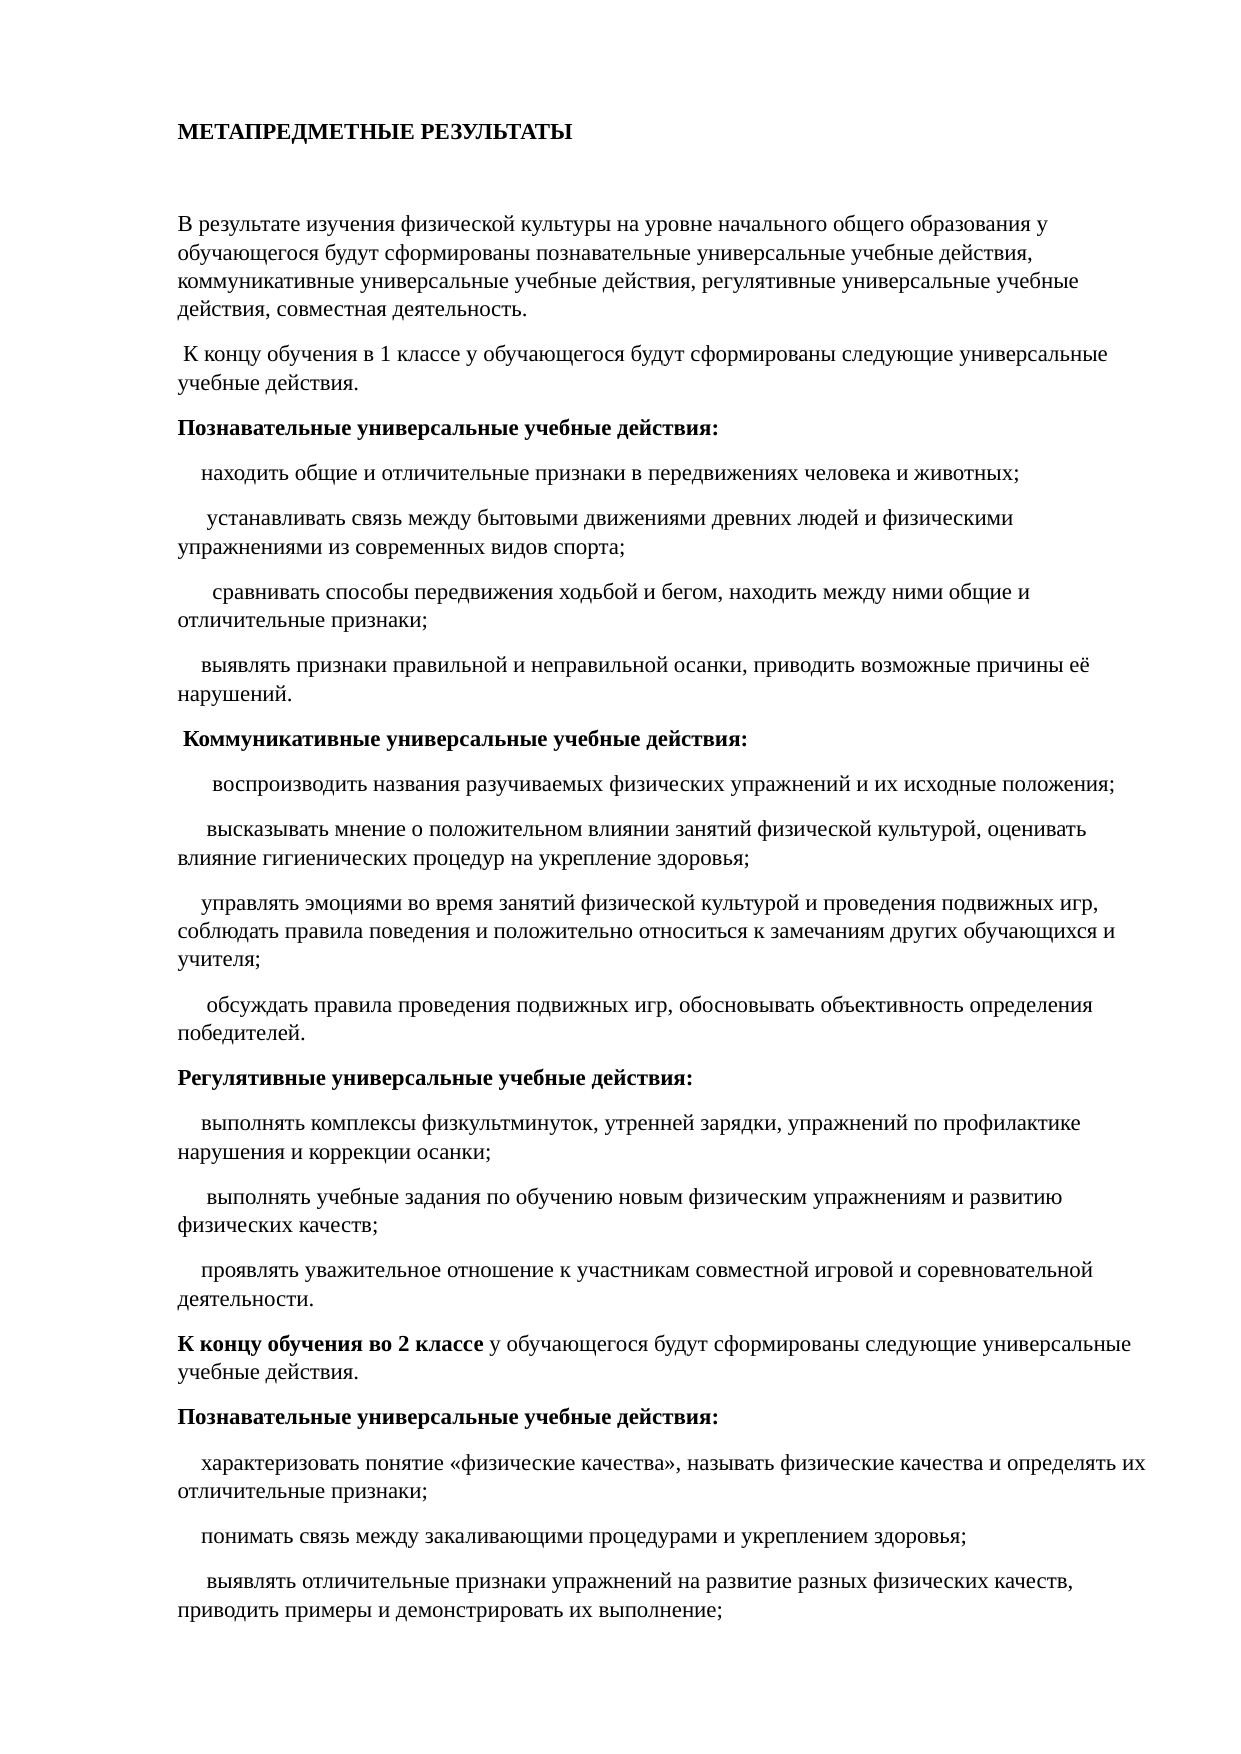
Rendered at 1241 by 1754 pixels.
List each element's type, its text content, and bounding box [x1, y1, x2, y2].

text Коммуникативные универсальные учебные действия: [177, 725, 1152, 751]
text  понимать связь между закаливающими процедурами и укреплением здоровья; [177, 1522, 1152, 1548]
text  управлять эмоциями во время занятий физической культурой и проведения подвижных игр, соблюдать правила поведения и положительно относиться к замечаниям других обучающихся и учителя; [177, 889, 1152, 972]
text  сравнивать способы передвижения ходьбой и бегом, находить между ними общие и отличительные признаки; [177, 578, 1152, 633]
text В результате изучения физической культуры на уровне начального общего образования у обучающегося будут сформированы познавательные универсальные учебные действия, коммуникативные универсальные учебные действия, регулятивные универсальные учебные действия, совместная деятельность. [177, 210, 1152, 322]
text  воспроизводить названия разучиваемых физических упражнений и их исходные положения; [177, 770, 1152, 796]
text  высказывать мнение о положительном влиянии занятий физической культурой, оценивать влияние гигиенических процедур на укрепление здоровья; [177, 815, 1152, 870]
text  находить общие и отличительные признаки в передвижениях человека и животных; [177, 459, 1152, 486]
text  выполнять учебные задания по обучению новым физическим упражнениям и развитию физических качеств; [177, 1183, 1152, 1238]
text К концу обучения во 2 классе у обучающегося будут сформированы следующие универсальные учебные действия. [177, 1330, 1152, 1385]
text  устанавливать связь между бытовыми движениями древних людей и физическими упражнениями из современных видов спорта; [177, 504, 1152, 559]
text  обсуждать правила проведения подвижных игр, обосновывать объективность определения победителей. [177, 991, 1152, 1045]
text Познавательные универсальные учебные действия: [177, 414, 1152, 440]
text К концу обучения в 1 классе у обучающегося будут сформированы следующие универсальные учебные действия. [177, 341, 1152, 395]
text Познавательные универсальные учебные действия: [177, 1403, 1152, 1430]
text МЕТАПРЕДМЕТНЫЕ РЕЗУЛЬТАТЫ [177, 118, 1152, 144]
text  выявлять отличительные признаки упражнений на развитие разных физических качеств, приводить примеры и демонстрировать их выполнение; [177, 1567, 1152, 1622]
text  характеризовать понятие «физические качества», называть физические качества и определять их отличительные признаки; [177, 1448, 1152, 1503]
text  выявлять признаки правильной и неправильной осанки, приводить возможные причины её нарушений. [177, 651, 1152, 706]
text  выполнять комплексы физкультминуток, утренней зарядки, упражнений по профилактике нарушения и коррекции осанки; [177, 1109, 1152, 1164]
text  проявлять уважительное отношение к участникам совместной игровой и соревновательной деятельности. [177, 1256, 1152, 1311]
text Регулятивные универсальные учебные действия: [177, 1064, 1152, 1091]
